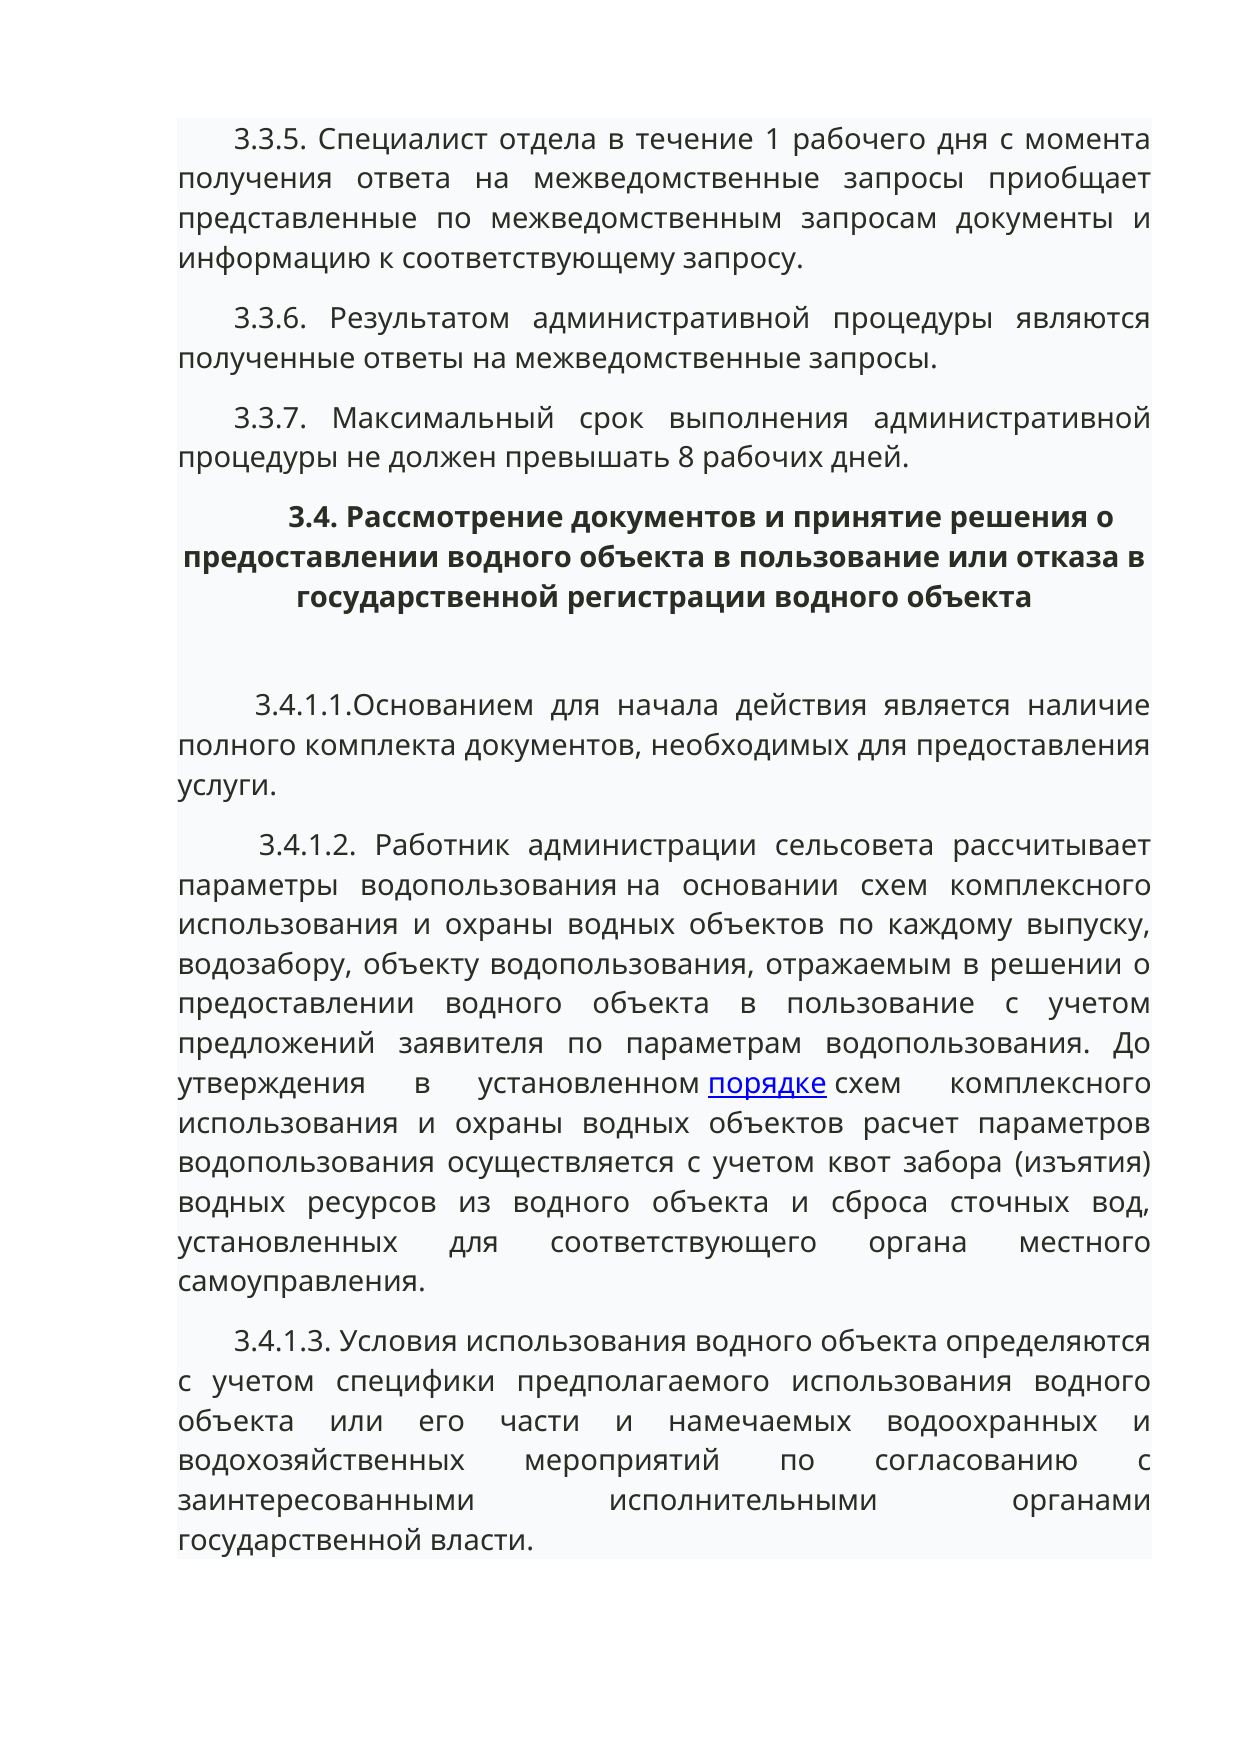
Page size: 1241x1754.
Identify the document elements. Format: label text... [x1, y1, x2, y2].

text 3.3.5. Специалист отдела в течение 1 рабочего дня с момента получения ответа на межведомственные запросы приобщает представленные по межведомственным запросам документы и информацию к соответствующему запросу. [177, 118, 1152, 277]
text 3.4.1.2. Работник администрации сельсовета рассчитывает параметры водопользования на основании схем комплексного использования и охраны водных объектов по каждому выпуску, водозабору, объекту водопользования, отражаемым в решении о предоставлении водного объекта в пользование с учетом предложений заявителя по параметрам водопользования. До утверждения в установленном порядке схем комплексного использования и охраны водных объектов расчет параметров водопользования осуществляется с учетом квот забора (изъятия) водных ресурсов из водного объекта и сброса сточных вод, установленных для соответствующего органа местного самоуправления. [177, 824, 1152, 1300]
text 3.4.1.1.Основанием для начала действия является наличие полного комплекта документов, необходимых для предоставления услуги. [177, 685, 1152, 804]
text 3.3.7. Максимальный срок выполнения административной процедуры не должен превышать 8 рабочих дней. [177, 397, 1152, 476]
text 3.4. Рассмотрение документов и принятие решения о предоставлении водного объекта в пользование или отказа в государственной регистрации водного объекта [177, 497, 1152, 616]
text 3.3.6. Результатом административной процедуры являются полученные ответы на межведомственные запросы. [177, 297, 1152, 377]
text 3.4.1.3. Условия использования водного объекта определяются с учетом специфики предполагаемого использования водного объекта или его части и намечаемых водоохранных и водохозяйственных мероприятий по согласованию с заинтересованными исполнительными органами государственной власти. [177, 1321, 1152, 1559]
